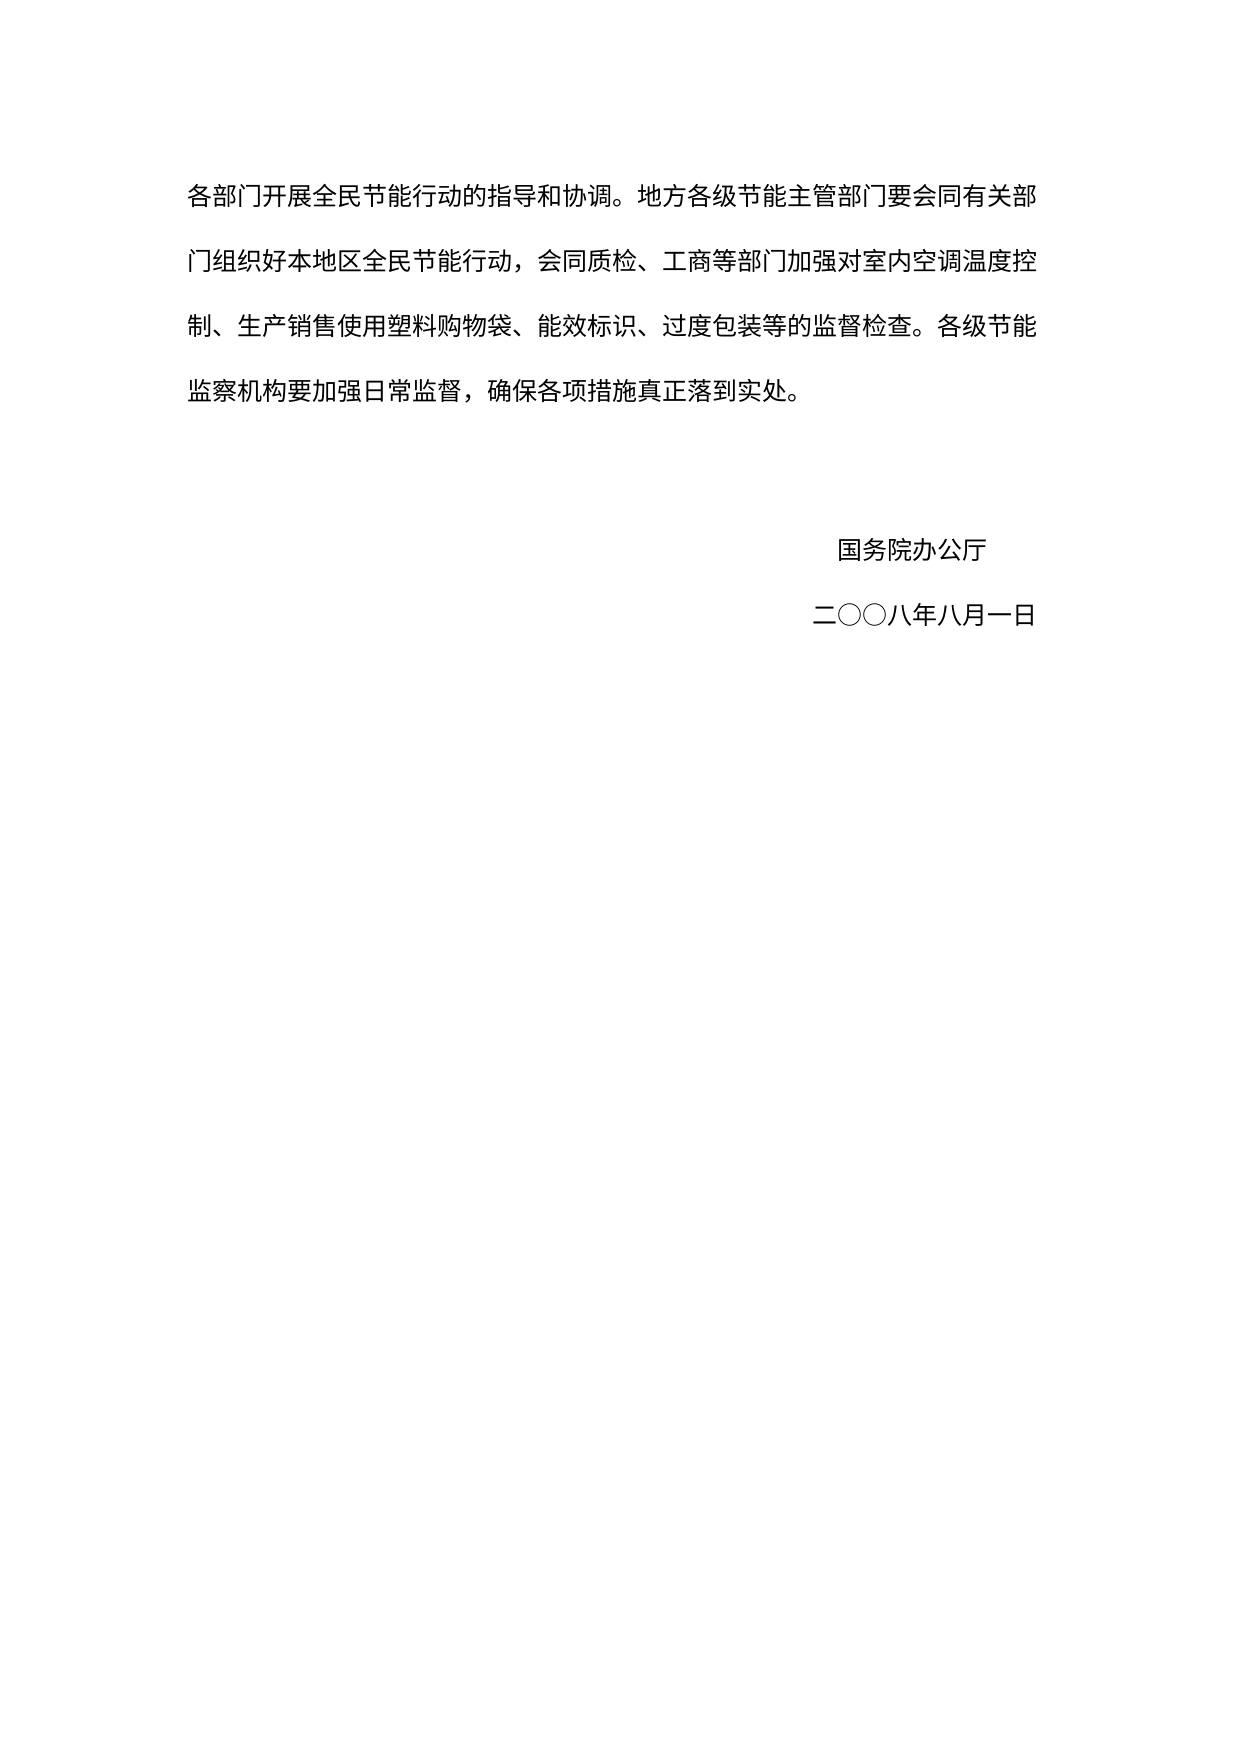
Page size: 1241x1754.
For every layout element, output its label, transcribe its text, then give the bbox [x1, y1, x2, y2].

text 国务院办公厅 二○○八年八月一日 [187, 516, 1053, 646]
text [187, 162, 1053, 487]
